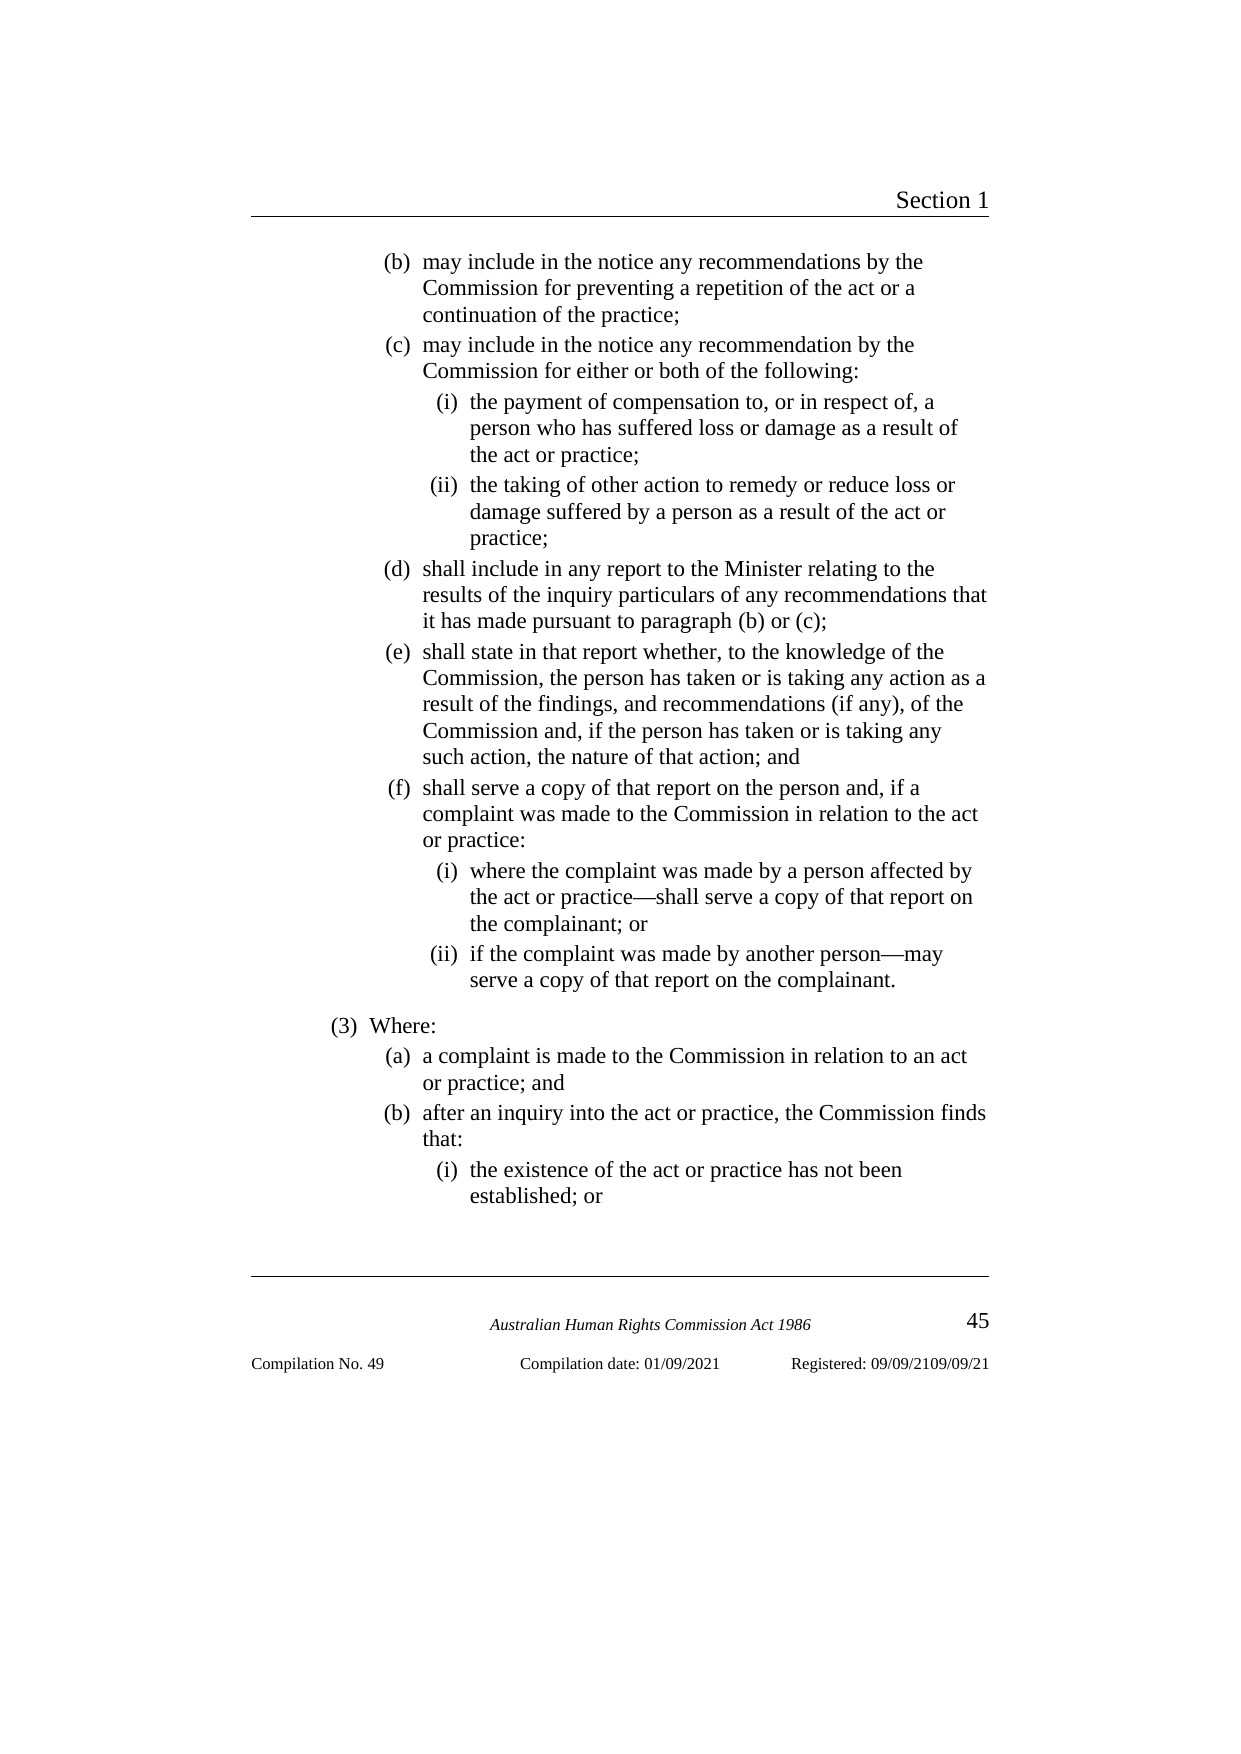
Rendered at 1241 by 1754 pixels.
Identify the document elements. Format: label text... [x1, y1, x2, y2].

text (i) where the complaint was made by a person affected by the act or practice—shall serve a copy of that report on the complainant; or [251, 857, 989, 936]
text (e) shall state in that report whether, to the knowledge of the Commission, the person has taken or is taking any action as a result of the findings, and recommendations (if any), of the Commission and, if the person has taken or is taking any such action, the nature of that action; and [251, 638, 989, 769]
text (f) shall serve a copy of that report on the person and, if a complaint was made to the Commission in relation to the act or practice: [251, 774, 989, 853]
text (b) after an inquiry into the act or practice, the Commission finds that: [251, 1099, 989, 1152]
text (d) shall include in any report to the Minister relating to the results of the inquiry particulars of any recommendations that it has made pursuant to paragraph (b) or (c); [251, 554, 989, 634]
text (ii) the taking of other action to remedy or reduce loss or damage suffered by a person as a result of the act or practice; [251, 471, 989, 550]
text (i) the existence of the act or practice has not been established; or [251, 1156, 989, 1209]
text (c) may include in the notice any recommendation by the Commission for either or both of the following: [251, 331, 989, 384]
text (a) a complaint is made to the Commission in relation to an act or practice; and [251, 1042, 989, 1095]
text (ii) if the complaint was made by another person—may serve a copy of that report on the complainant. [251, 940, 989, 993]
text (i) the payment of compensation to, or in respect of, a person who has suffered loss or damage as a result of the act or practice; [251, 388, 989, 467]
text (b) may include in the notice any recommendations by the Commission for preventing a repetition of the act or a continuation of the practice; [251, 248, 989, 327]
text (3) Where: [251, 1012, 989, 1038]
